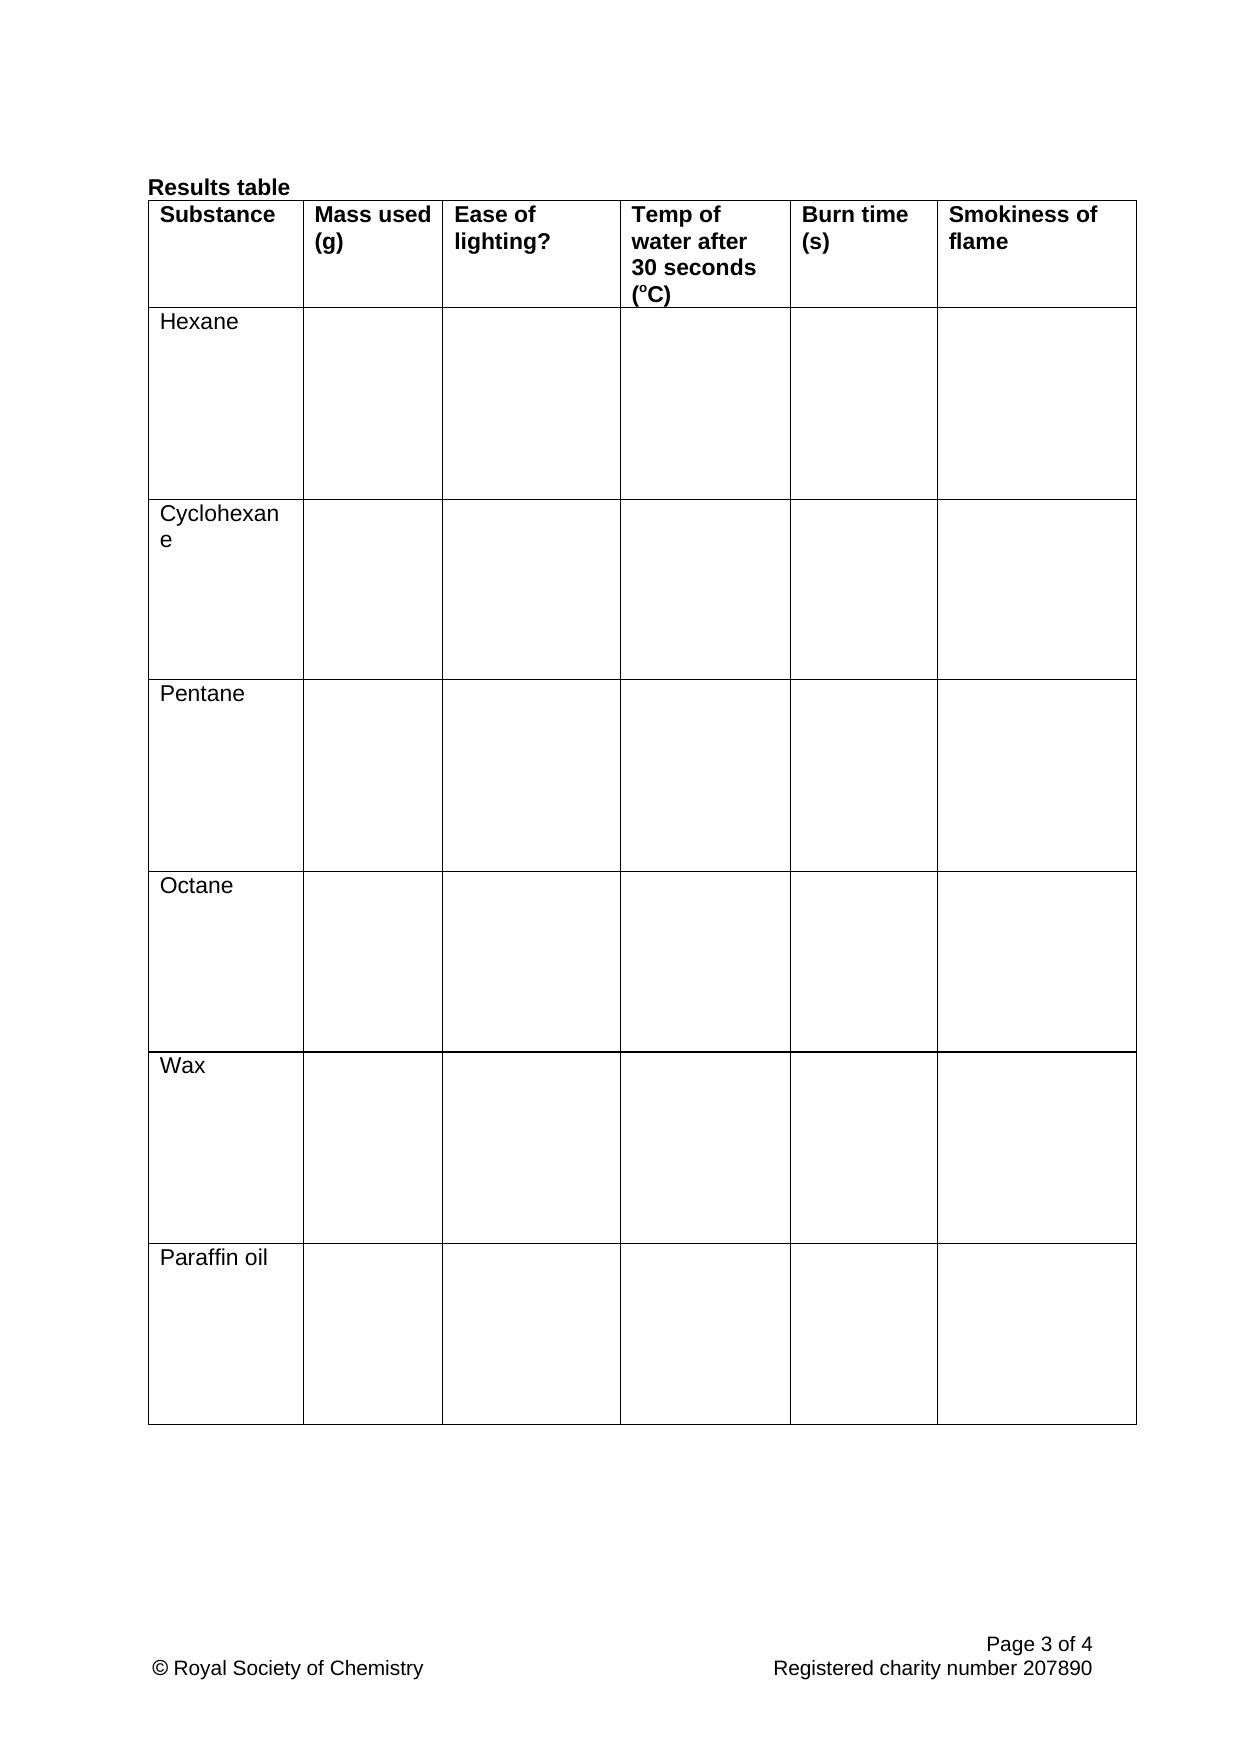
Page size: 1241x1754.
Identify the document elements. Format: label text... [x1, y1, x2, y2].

table_cell [938, 680, 1136, 871]
table_header Mass used (g) [304, 201, 442, 307]
table_cell [621, 872, 790, 1051]
table_cell [304, 680, 442, 871]
table_cell [621, 680, 790, 871]
table_cell [938, 1053, 1136, 1243]
table_cell [443, 680, 620, 871]
table_cell [443, 872, 620, 1051]
table_cell [304, 308, 442, 499]
table_cell [938, 1244, 1136, 1424]
table_cell [621, 1244, 790, 1424]
table_header Substance [149, 201, 303, 307]
table_cell Pentane [149, 680, 303, 871]
table_cell [791, 1053, 937, 1243]
table_cell [443, 308, 620, 499]
table_cell [791, 680, 937, 871]
table_header Temp of water after 30 seconds (oC) [621, 201, 790, 307]
table_cell [938, 872, 1136, 1051]
table_cell [304, 1053, 442, 1243]
text Results table [148, 174, 1092, 200]
table_header Burn time (s) [791, 201, 937, 307]
table_cell [304, 500, 442, 679]
table_cell [304, 1244, 442, 1424]
table_cell Octane [149, 872, 303, 1051]
table_cell [791, 308, 937, 499]
table_cell Paraffin oil [149, 1244, 303, 1424]
table_cell [938, 500, 1136, 679]
table_cell [443, 1053, 620, 1243]
table_cell [304, 872, 442, 1051]
table_cell Hexane [149, 308, 303, 499]
table_cell [443, 1244, 620, 1424]
table_cell [621, 1053, 790, 1243]
table_cell [791, 500, 937, 679]
table_header Ease of lighting? [443, 201, 620, 307]
table_cell [791, 872, 937, 1051]
table_cell [621, 500, 790, 679]
table_cell [443, 500, 620, 679]
table_cell Cyclohexane [149, 500, 303, 679]
table_header Smokiness of flame [938, 201, 1136, 307]
table_cell Wax [149, 1053, 303, 1243]
table_cell [621, 308, 790, 499]
table_cell [938, 308, 1136, 499]
table_cell [791, 1244, 937, 1424]
